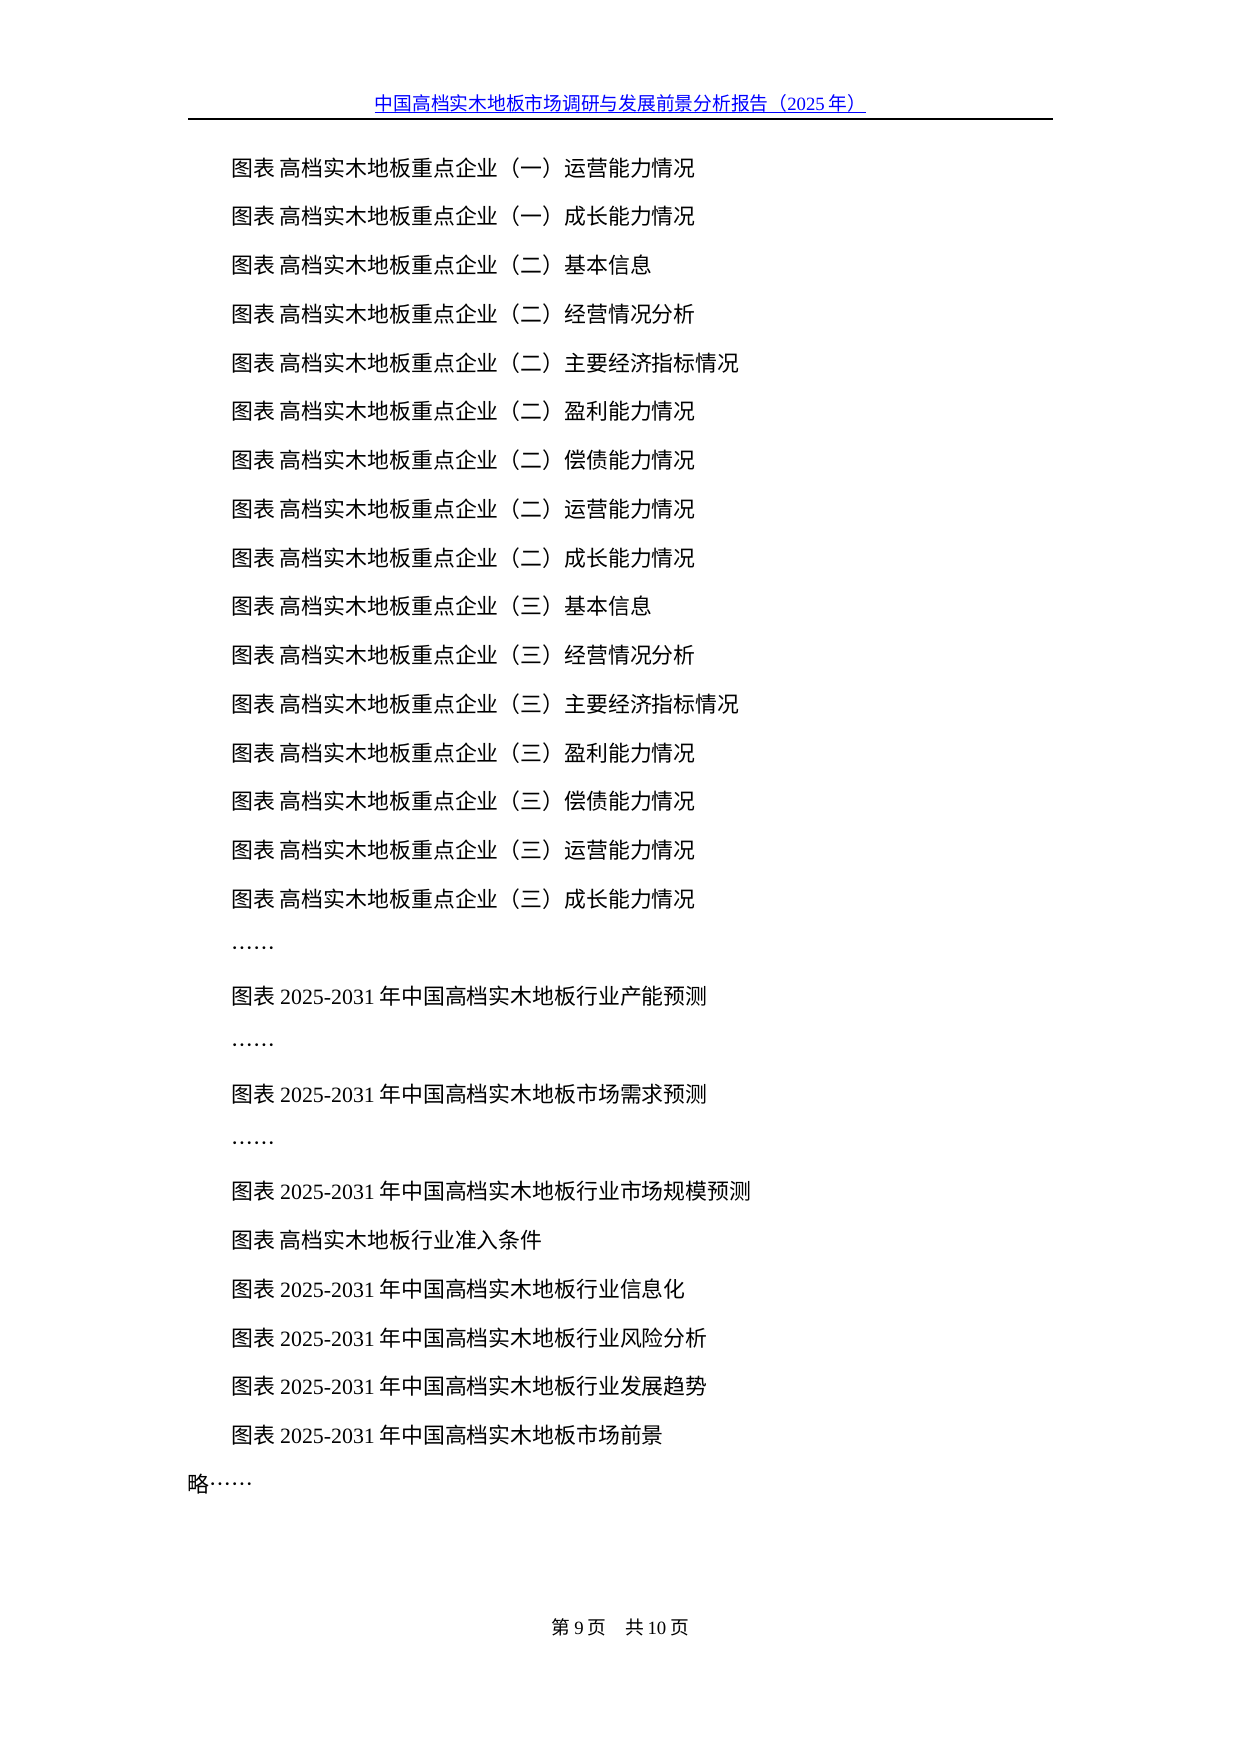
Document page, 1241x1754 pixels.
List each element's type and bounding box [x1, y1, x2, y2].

text [187, 150, 1053, 1499]
